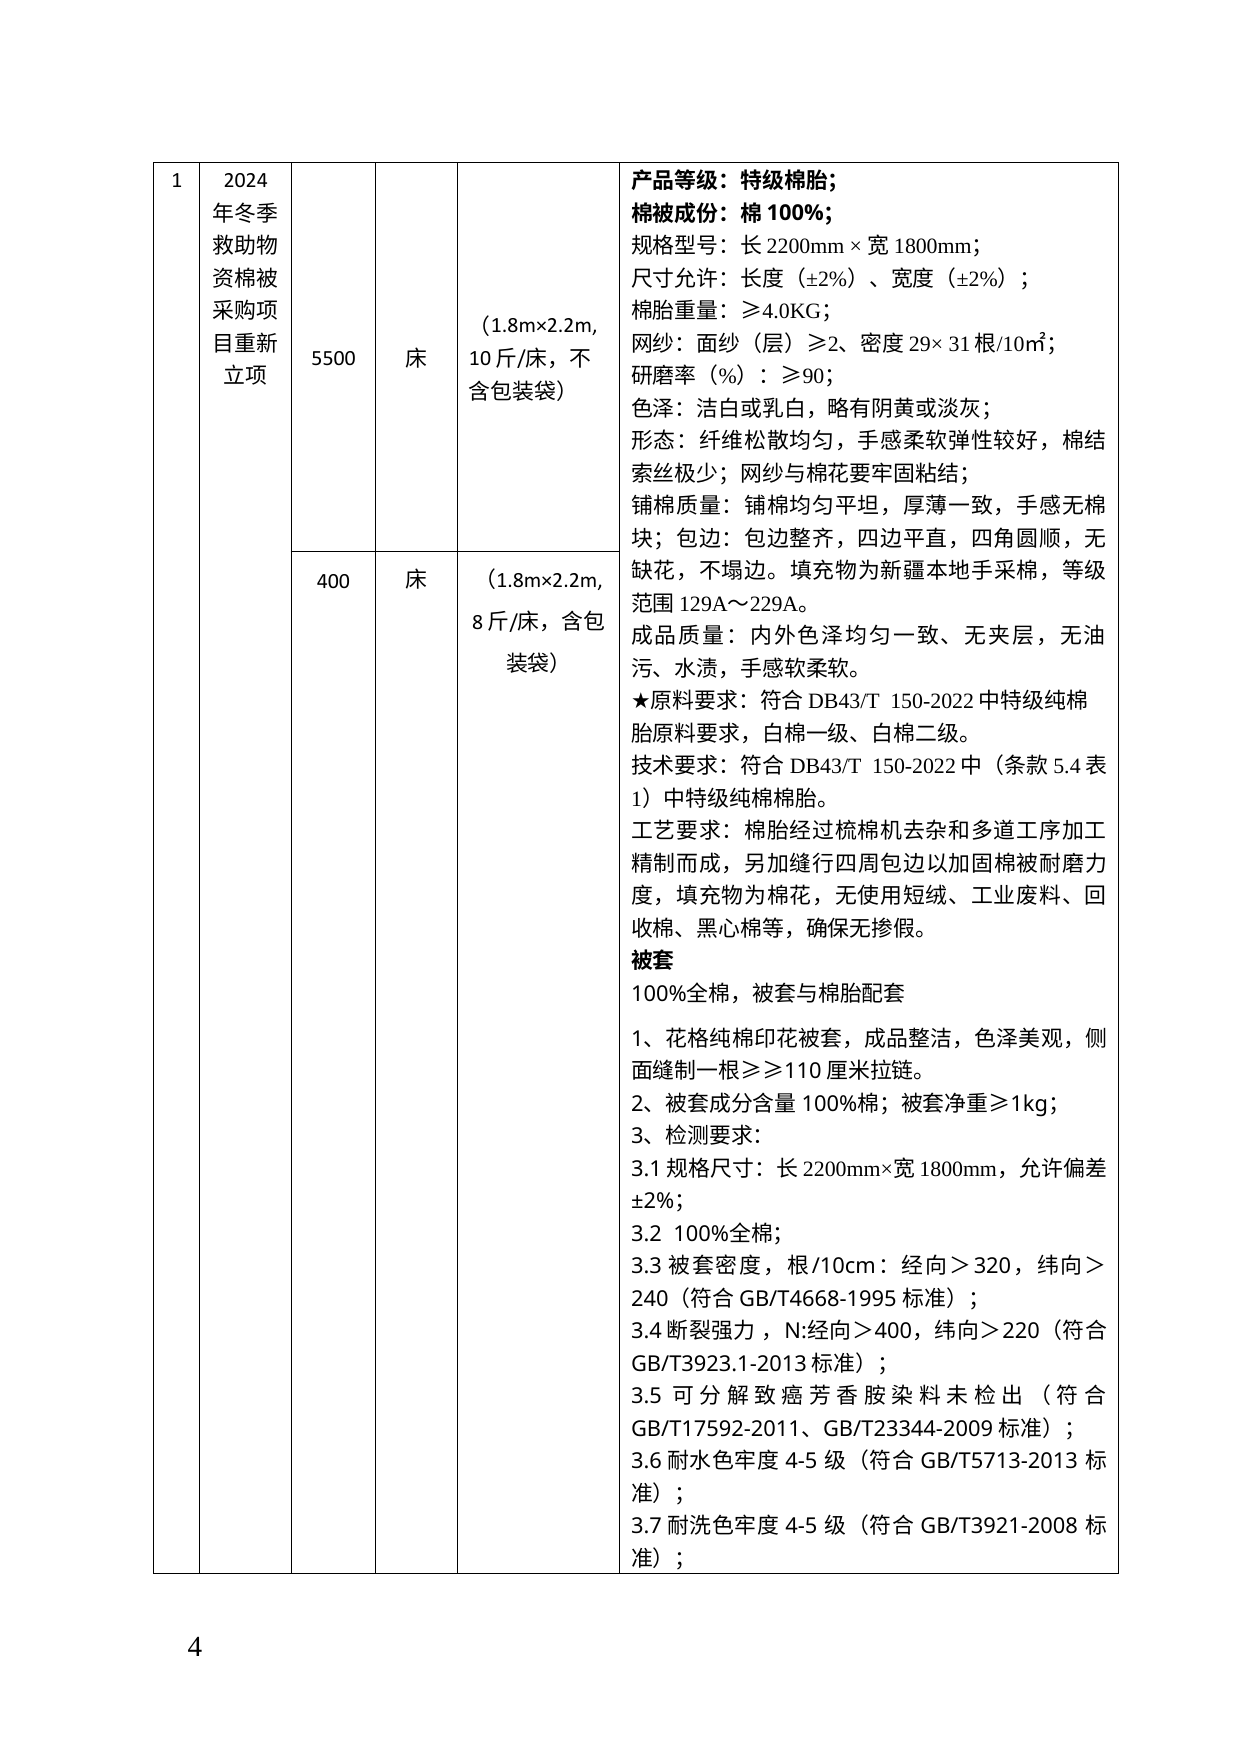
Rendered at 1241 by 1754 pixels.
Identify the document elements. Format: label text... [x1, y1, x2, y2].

table_cell 400 [292, 552, 375, 1573]
table_cell 床 [376, 552, 457, 1573]
table_cell 5500 [292, 163, 375, 551]
table_cell （1.8m×2.2m, 10斤/床，不含包装袋） [458, 163, 619, 551]
table_cell 产品等级：特级棉胎； 棉被成份：棉100%； 规格型号：长2200mm × 宽1800mm； 尺寸允许：长度（±2%）、宽度（±2%）； 棉胎重量：≥4.0KG； 网纱：面纱（层）≥2、密度29× 31根/10㎡； 研磨率（%）：≥90； 色泽：洁白或乳白，略有阴黄或淡灰； 形态：纤维松散均匀，手感柔软弹性较好，棉结索丝极少；网纱与棉花要牢固粘结； 铺棉质量：铺棉均匀平坦，厚薄一致，手感无棉块；包边：包边整齐，四边平直，四角圆顺，无缺花，不塌边。填充物为新疆本地手采棉，等级范围129A～229A。 成品质量：内外色泽均匀一致、无夹层，无油污、水渍，手感软柔软。 ★原料要求：符合DB43/T 150-2022中特级纯棉胎原料要求，白棉一级、白棉二级。 技术要求：符合DB43/T 150-2022中（条款5.4表1）中特级纯棉棉胎。 工艺要求：棉胎经过梳棉机去杂和多道工序加工精制而成，另加缝行四周包边以加固棉被耐磨力度，填充物为棉花，无使用短绒、工业废料、回收棉、黑心棉等，确保无掺假。 被套 100%全棉，被套与棉胎配套 1、花格纯棉印花被套，成品整洁，色泽美观，侧面缝制一根≥≥110厘米拉链。 2、被套成分含量 100%棉；被套净重≥1kg； 3、检测要求： 3.1规格尺寸：长2200mm×宽1800mm，允许偏差±2%； 3.2 100%全棉； 3.3被套密度，根/10cm：经向＞320，纬向＞240（符合 GB/T4668-1995 标准）； 3.4断裂强力 ，N:经向＞400，纬向＞220（符合GB/T3923.1-2013标准）； 3.5可分解致癌芳香胺染料未检出（符合 GB/T17592-2011、GB/T23344-2009 标准）； 3.6耐水色牢度 4-5 级（符合 GB/T5713-2013 标准）； 3.7耐洗色牢度 4-5 级（符合 GB/T3921-2008 标准）； 3.8耐汗渍色牢度 4-5 级（符合 GB/T3922-2013 标准）； 3.9起毛起球 4 级（符合 GB/T4802.1-2008 标准）； 3.10被套净重≥1kg； 3.11甲醛、PH 值、异味符合 GB18401-2010《国家纺织品基本安全技术规范》B 类标准； 3.12符合 GB/T22796-2009被套一等品要求 [620, 163, 1118, 1573]
table_cell 2024年冬季救助物资棉被采购项目重新立项 [200, 163, 291, 1573]
table_cell 床 [376, 163, 457, 551]
table_cell 1 [154, 163, 199, 1573]
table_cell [458, 552, 619, 1573]
